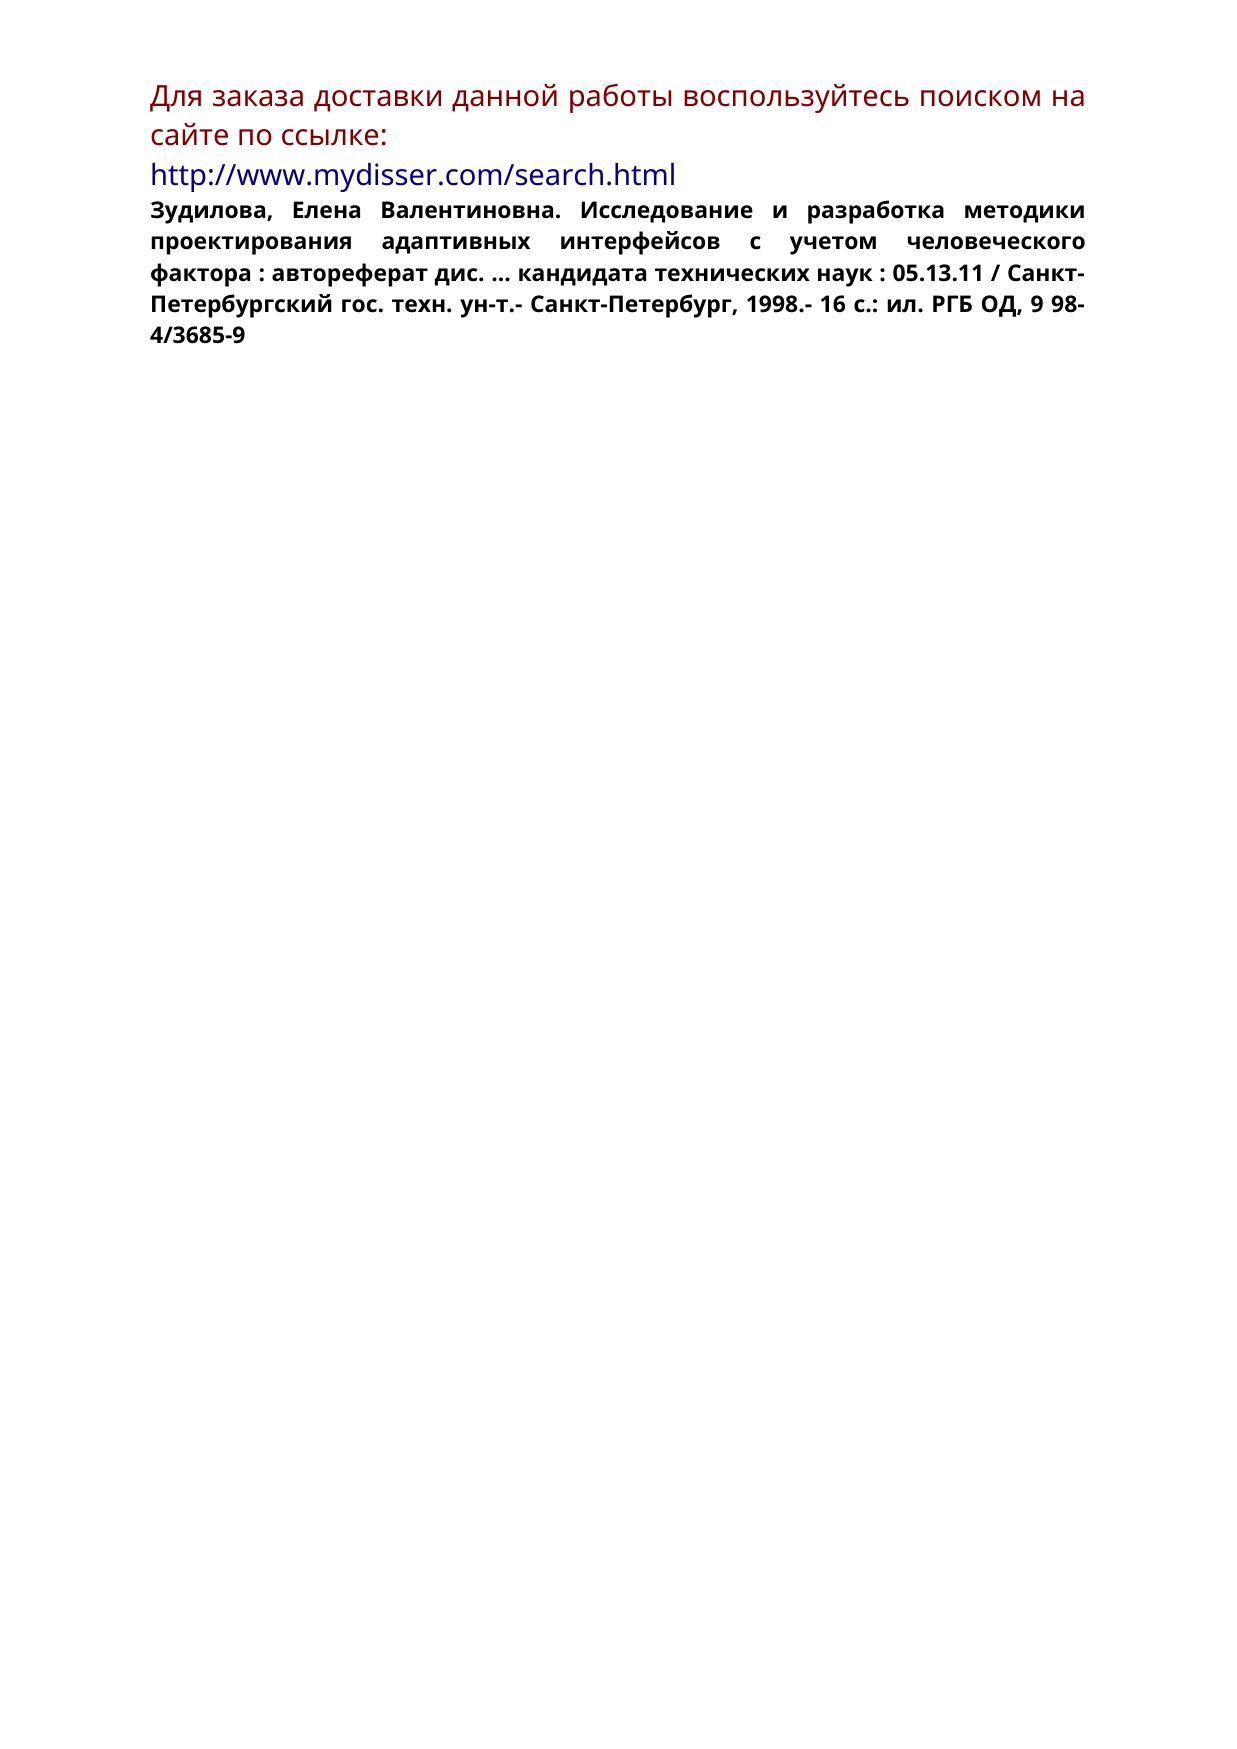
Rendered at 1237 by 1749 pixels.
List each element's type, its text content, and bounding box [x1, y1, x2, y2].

text Зудилова, Елена Валентиновна. Исследование и разработка методики проектирования адаптивных интерфейсов с учетом человеческого фактора : автореферат дис. ... кандидата технических наук : 05.13.11 / Санкт-Петербургский гос. техн. ун-т.- Санкт-Петербург, 1998.- 16 с.: ил. РГБ ОД, 9 98-4/3685-9 [150, 194, 1086, 350]
